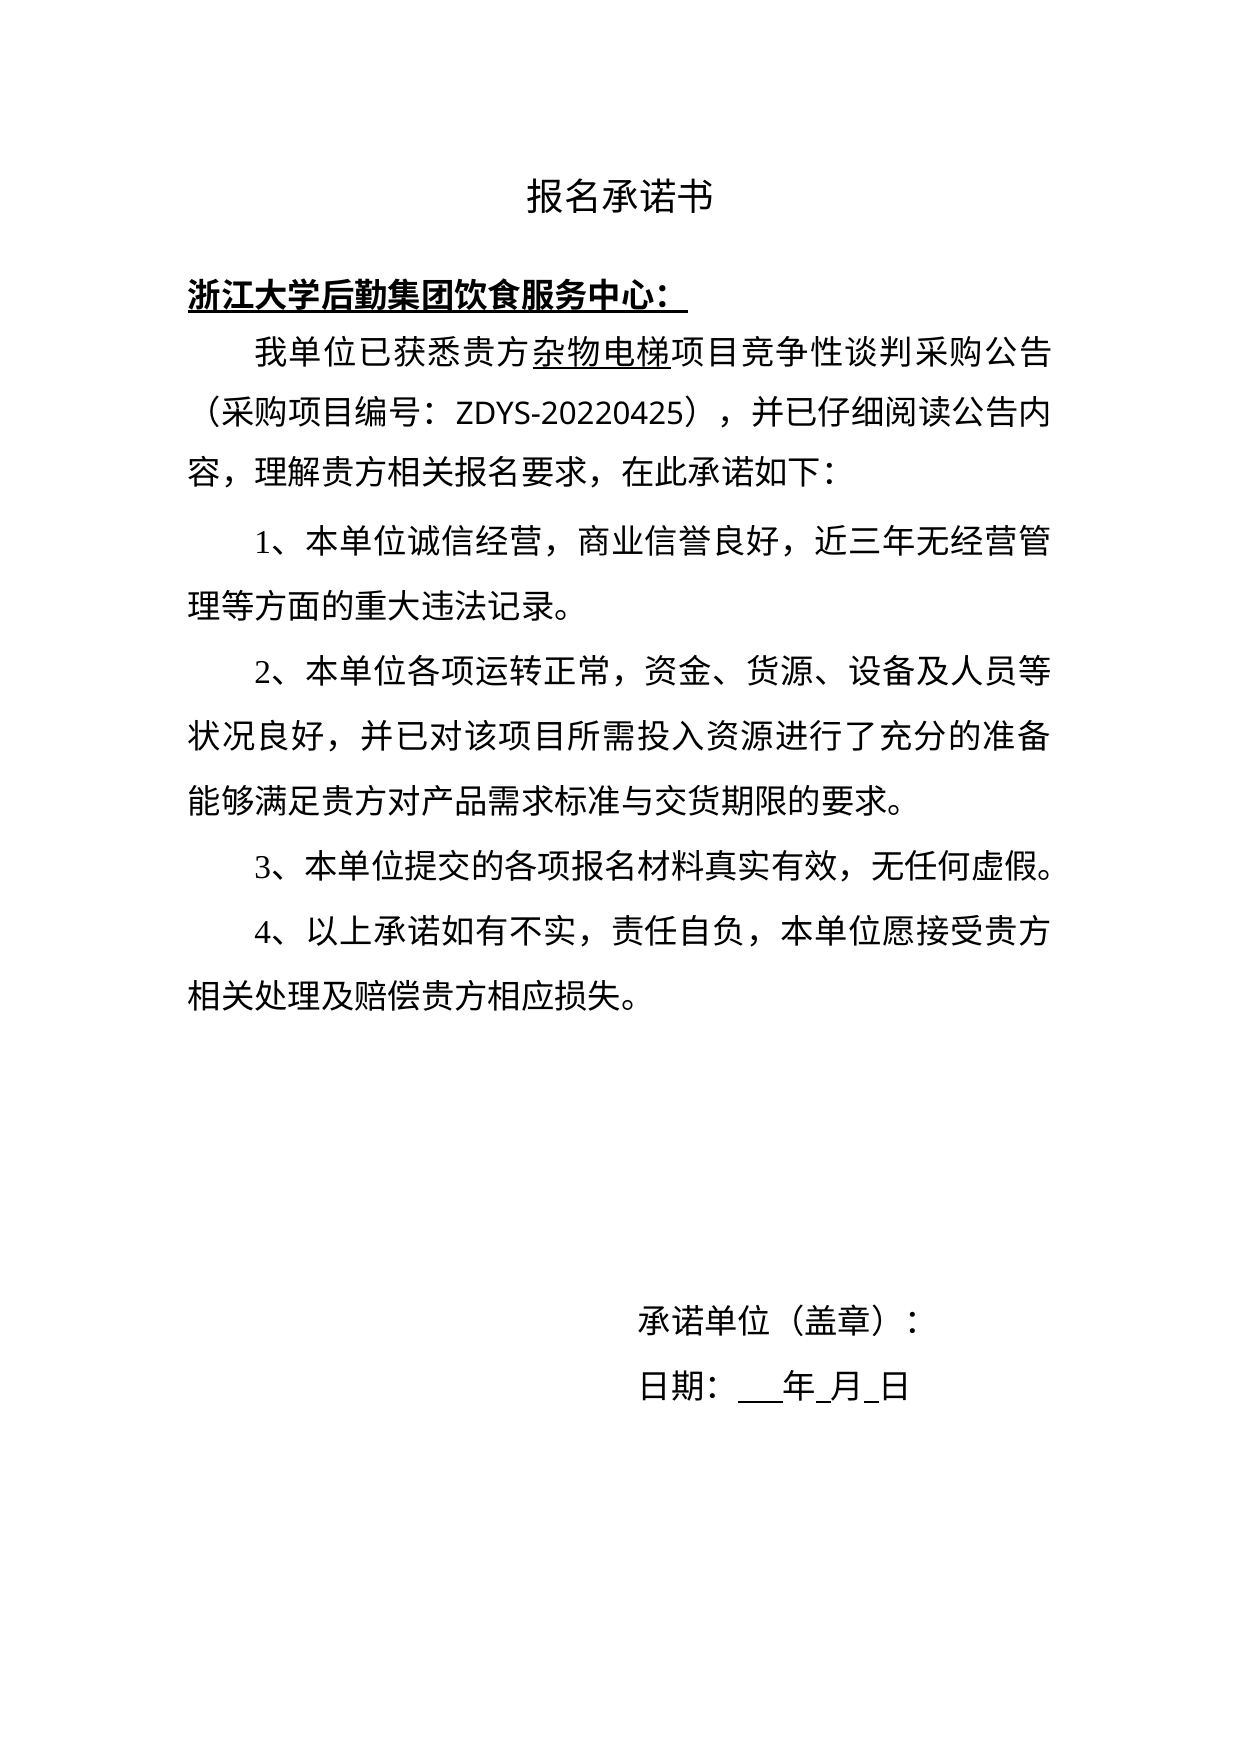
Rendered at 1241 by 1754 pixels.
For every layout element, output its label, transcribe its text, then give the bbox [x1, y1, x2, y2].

text 浙江大学后勤集团饮食服务中心： [187, 261, 1053, 326]
text 1、本单位诚信经营，商业信誉良好，近三年无经营管理等方面的重大违法记录。 [187, 506, 1053, 636]
text 承诺单位（盖章）： [187, 1286, 1053, 1351]
text 3、本单位提交的各项报名材料真实有效，无任何虚假。 [187, 831, 1053, 896]
text 我单位已获悉贵方杂物电梯项目竞争性谈判采购公告（采购项目编号：ZDYS-20220425），并已仔细阅读公告内容，理解贵方相关报名要求，在此承诺如下： [187, 326, 1053, 494]
text 4、以上承诺如有不实，责任自负，本单位愿接受贵方相关处理及赔偿贵方相应损失。 [187, 896, 1053, 1026]
text 报名承诺书 [187, 162, 1053, 227]
text 2、本单位各项运转正常，资金、货源、设备及人员等状况良好，并已对该项目所需投入资源进行了充分的准备，能够满足贵方对产品需求标准与交货期限的要求。 [187, 636, 1053, 831]
text 日期： 年 月 日 [187, 1351, 1053, 1416]
